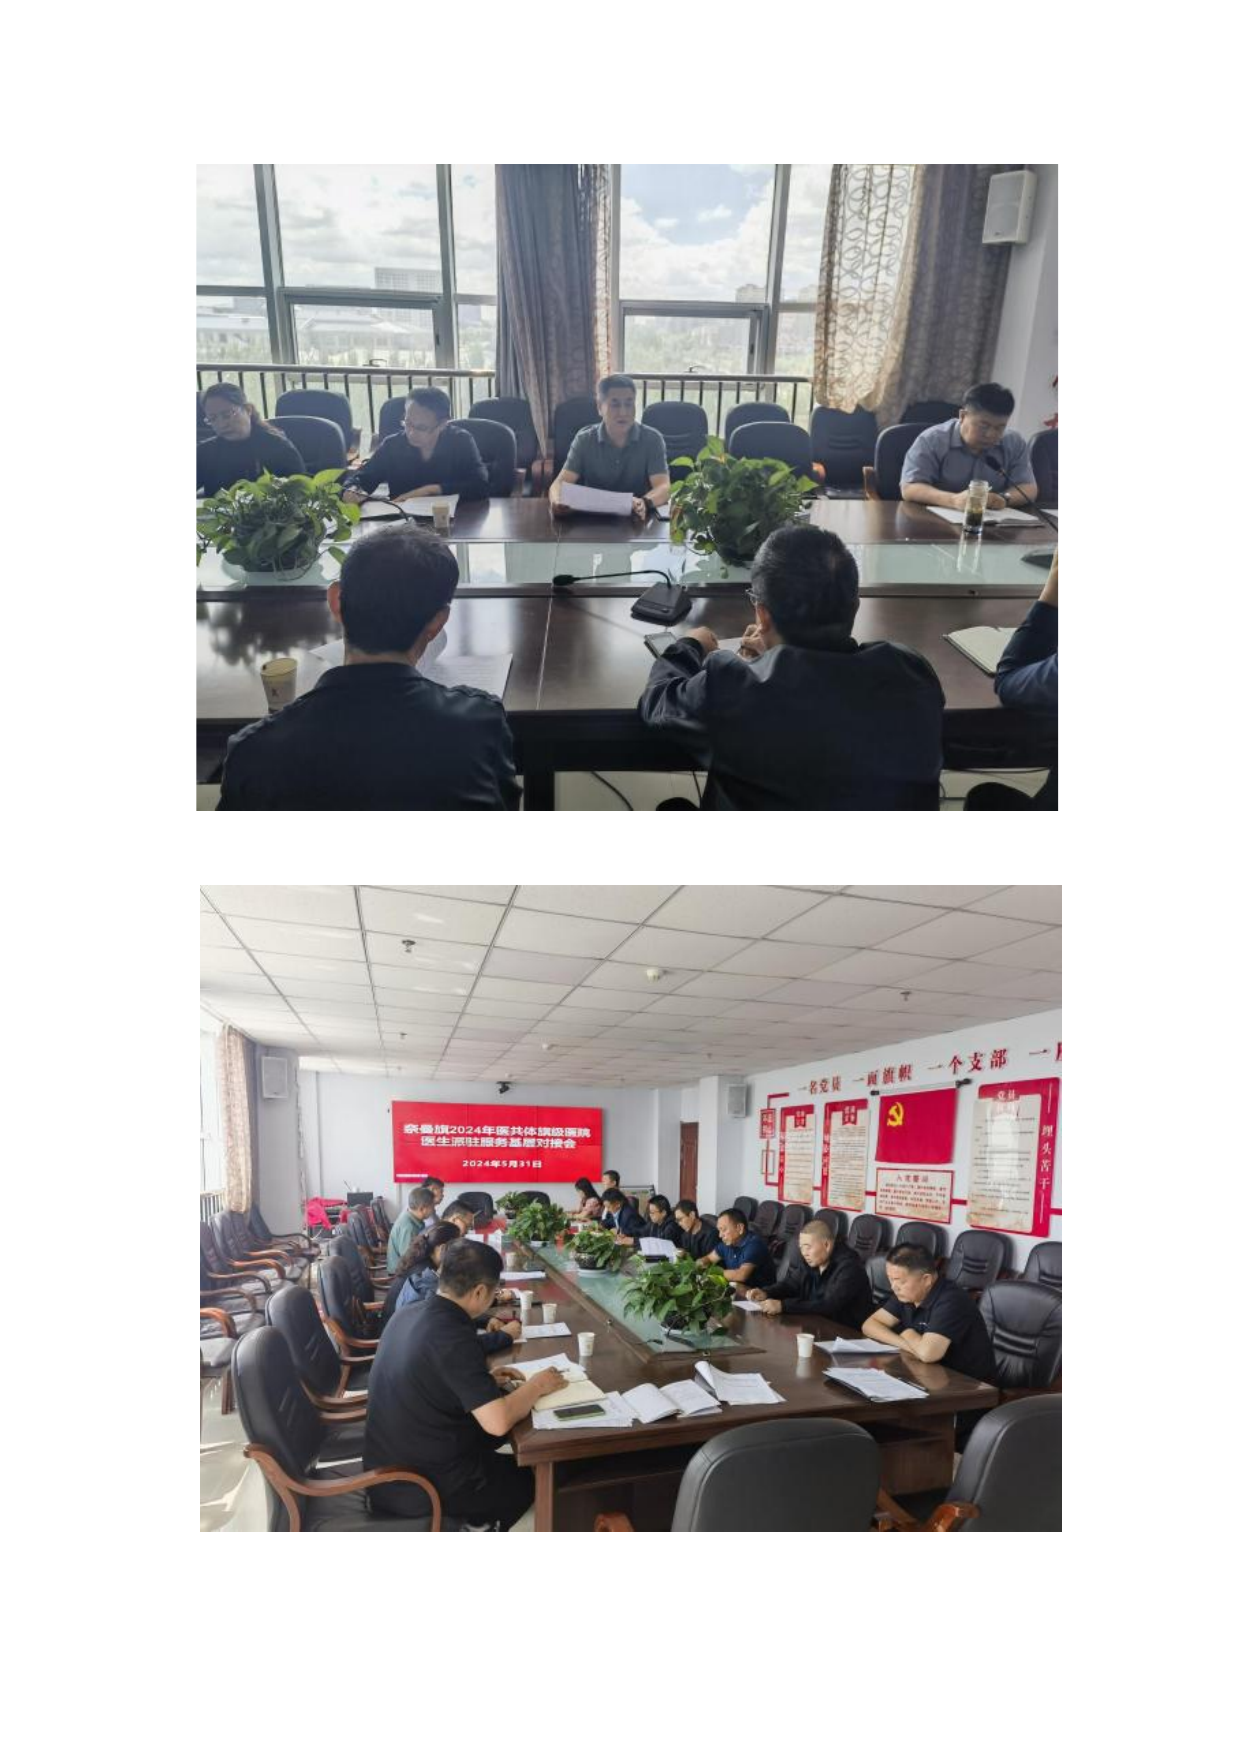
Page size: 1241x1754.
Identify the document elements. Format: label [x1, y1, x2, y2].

picture [200, 885, 1062, 1532]
picture [196, 164, 1059, 811]
